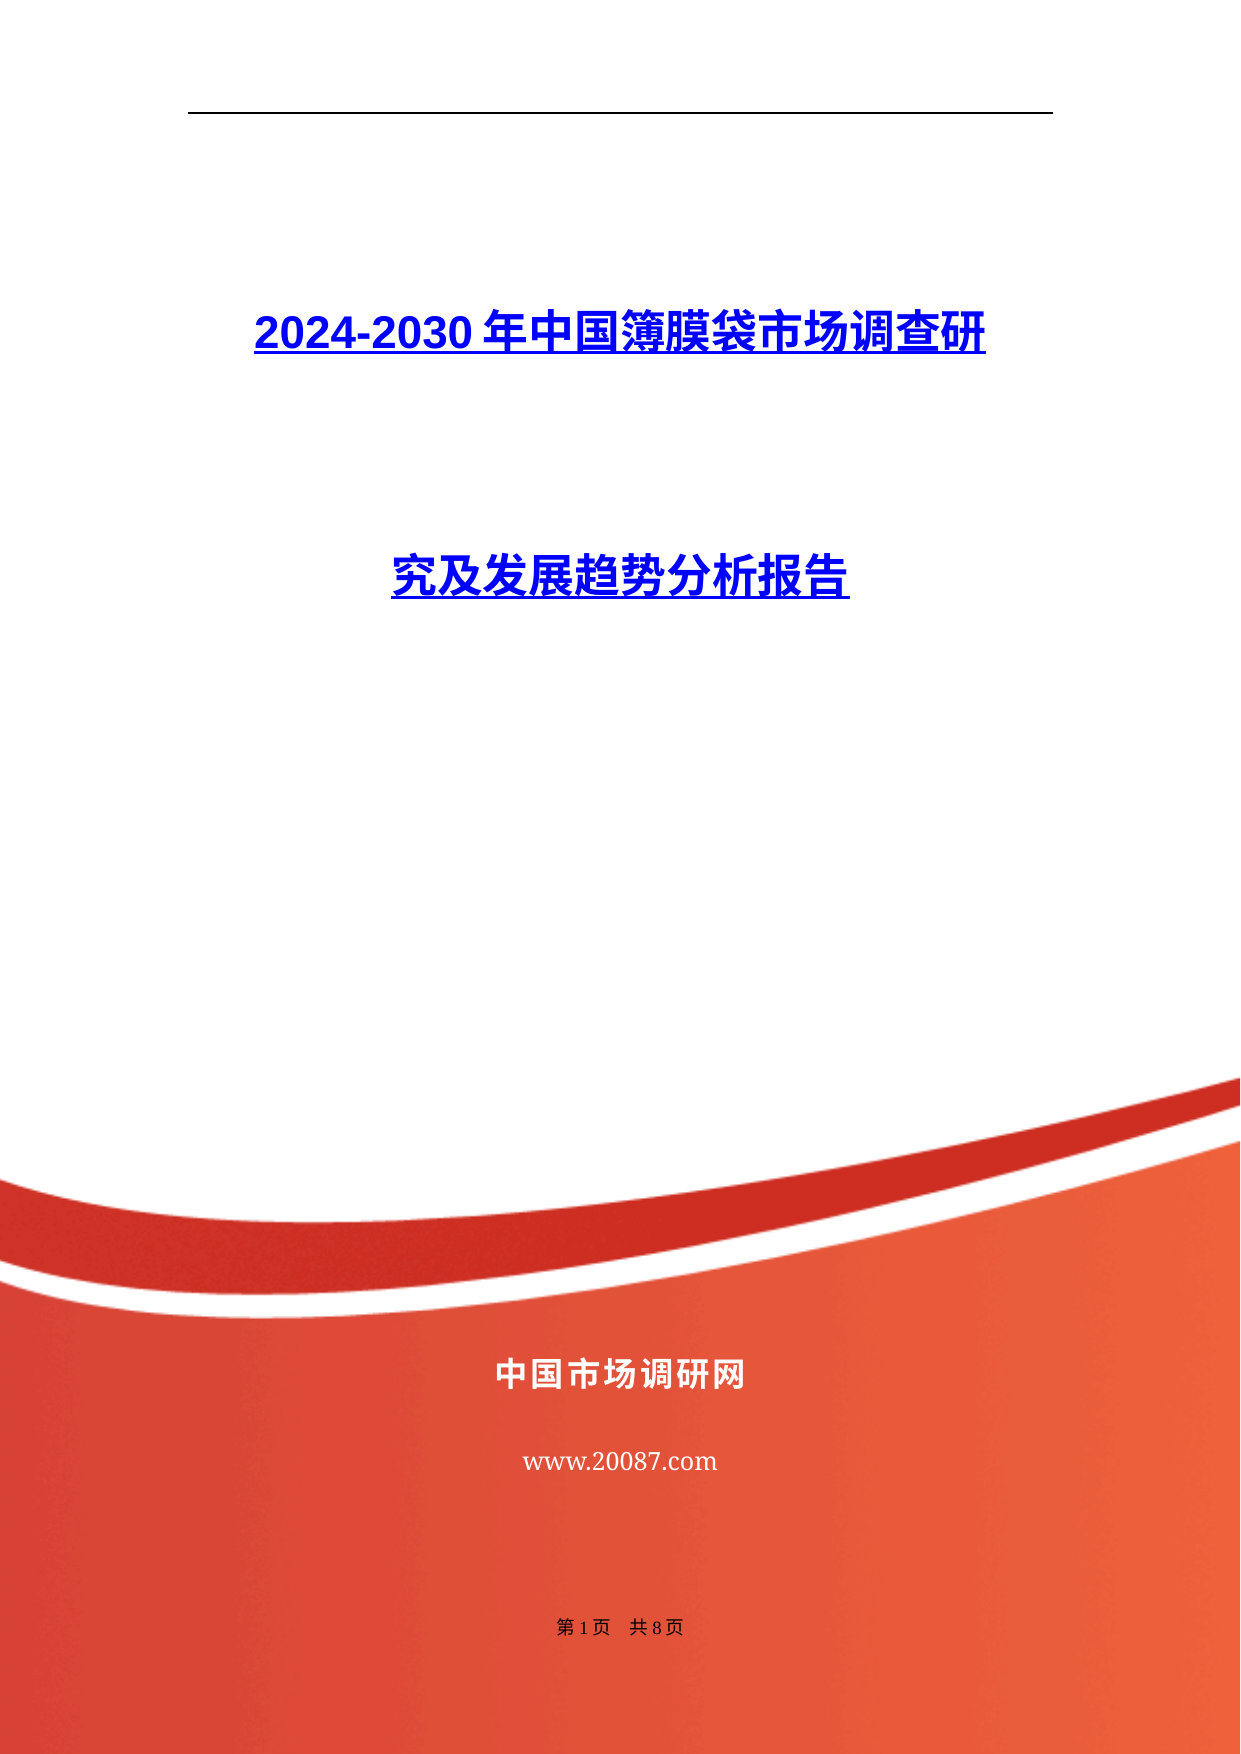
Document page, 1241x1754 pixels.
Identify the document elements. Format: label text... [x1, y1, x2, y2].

table_header 2024-2030年中国簿膜袋市场调查研究及发展趋势分析报告 [188, 207, 1053, 773]
text www.20087.com [187, 1428, 1053, 1493]
subtitle 中国市场调研网 [187, 1339, 1053, 1404]
picture [0, 1006, 1241, 1754]
